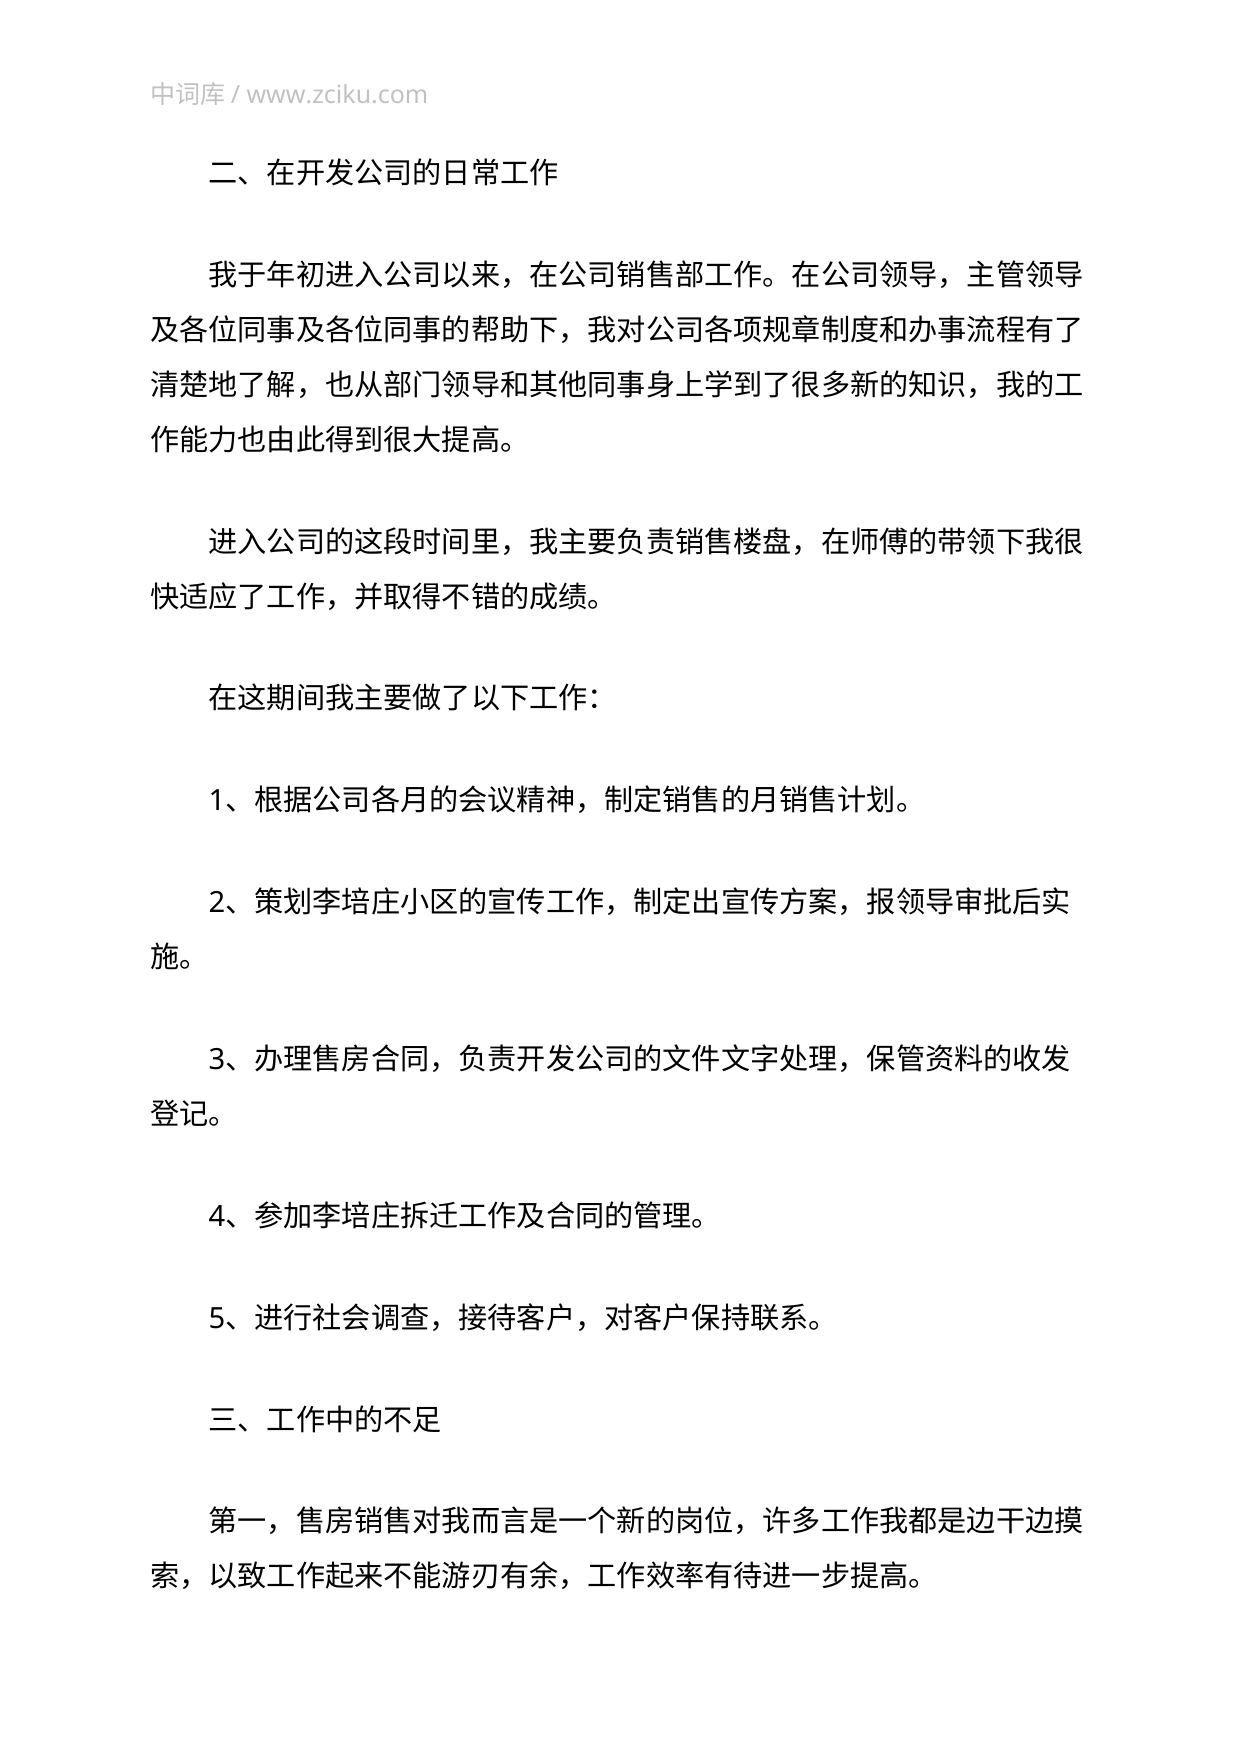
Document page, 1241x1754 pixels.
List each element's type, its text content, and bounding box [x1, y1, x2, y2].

text 2、策划李培庄小区的宣传工作，制定出宣传方案，报领导审批后实施。 [150, 879, 1090, 976]
text 二、在开发公司的日常工作 [150, 150, 1090, 192]
text 第一，售房销售对我而言是一个新的岗位，许多工作我都是边干边摸索，以致工作起来不能游刃有余，工作效率有待进一步提高。 [150, 1498, 1090, 1595]
text 进入公司的这段时间里，我主要负责销售楼盘，在师傅的带领下我很快适应了工作，并取得不错的成绩。 [150, 518, 1090, 615]
text 4、参加李培庄拆迁工作及合同的管理。 [150, 1192, 1090, 1234]
text 在这期间我主要做了以下工作： [150, 675, 1090, 717]
text 5、进行社会调查，接待客户，对客户保持联系。 [150, 1294, 1090, 1337]
text 1、根据公司各月的会议精神，制定销售的月销售计划。 [150, 777, 1090, 819]
text 三、工作中的不足 [150, 1396, 1090, 1438]
text 3、办理售房合同，负责开发公司的文件文字处理，保管资料的收发登记。 [150, 1035, 1090, 1133]
text 我于年初进入公司以来，在公司销售部工作。在公司领导，主管领导及各位同事及各位同事的帮助下，我对公司各项规章制度和办事流程有了清楚地了解，也从部门领导和其他同事身上学到了很多新的知识，我的工作能力也由此得到很大提高。 [150, 252, 1090, 459]
